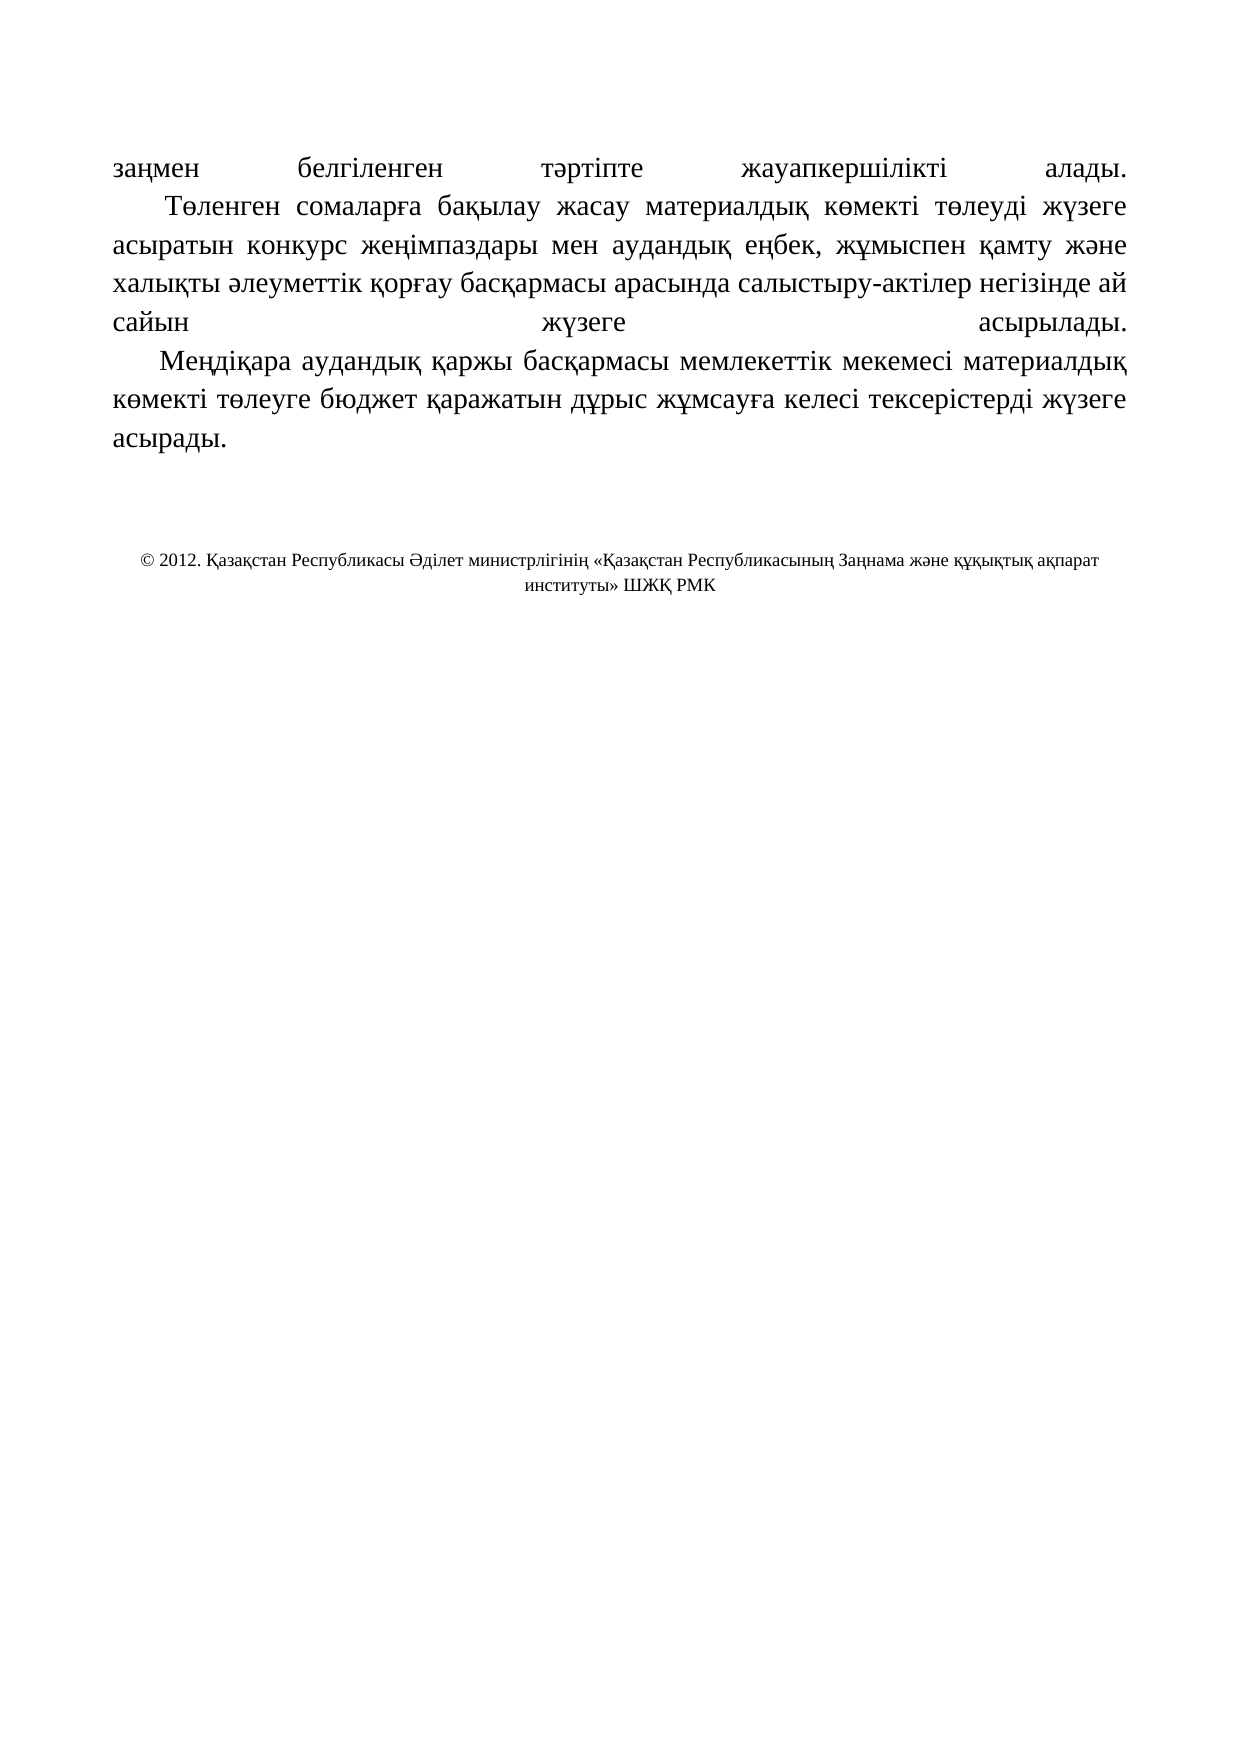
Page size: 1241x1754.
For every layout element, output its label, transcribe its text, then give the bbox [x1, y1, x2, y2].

text © 2012. Қазақстан Республикасы Әділет министрлігінің «Қазақстан Республикасының Заңнама және құқықтық ақпарат институты» ШЖҚ РМК [112, 549, 1128, 595]
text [112, 150, 1128, 453]
